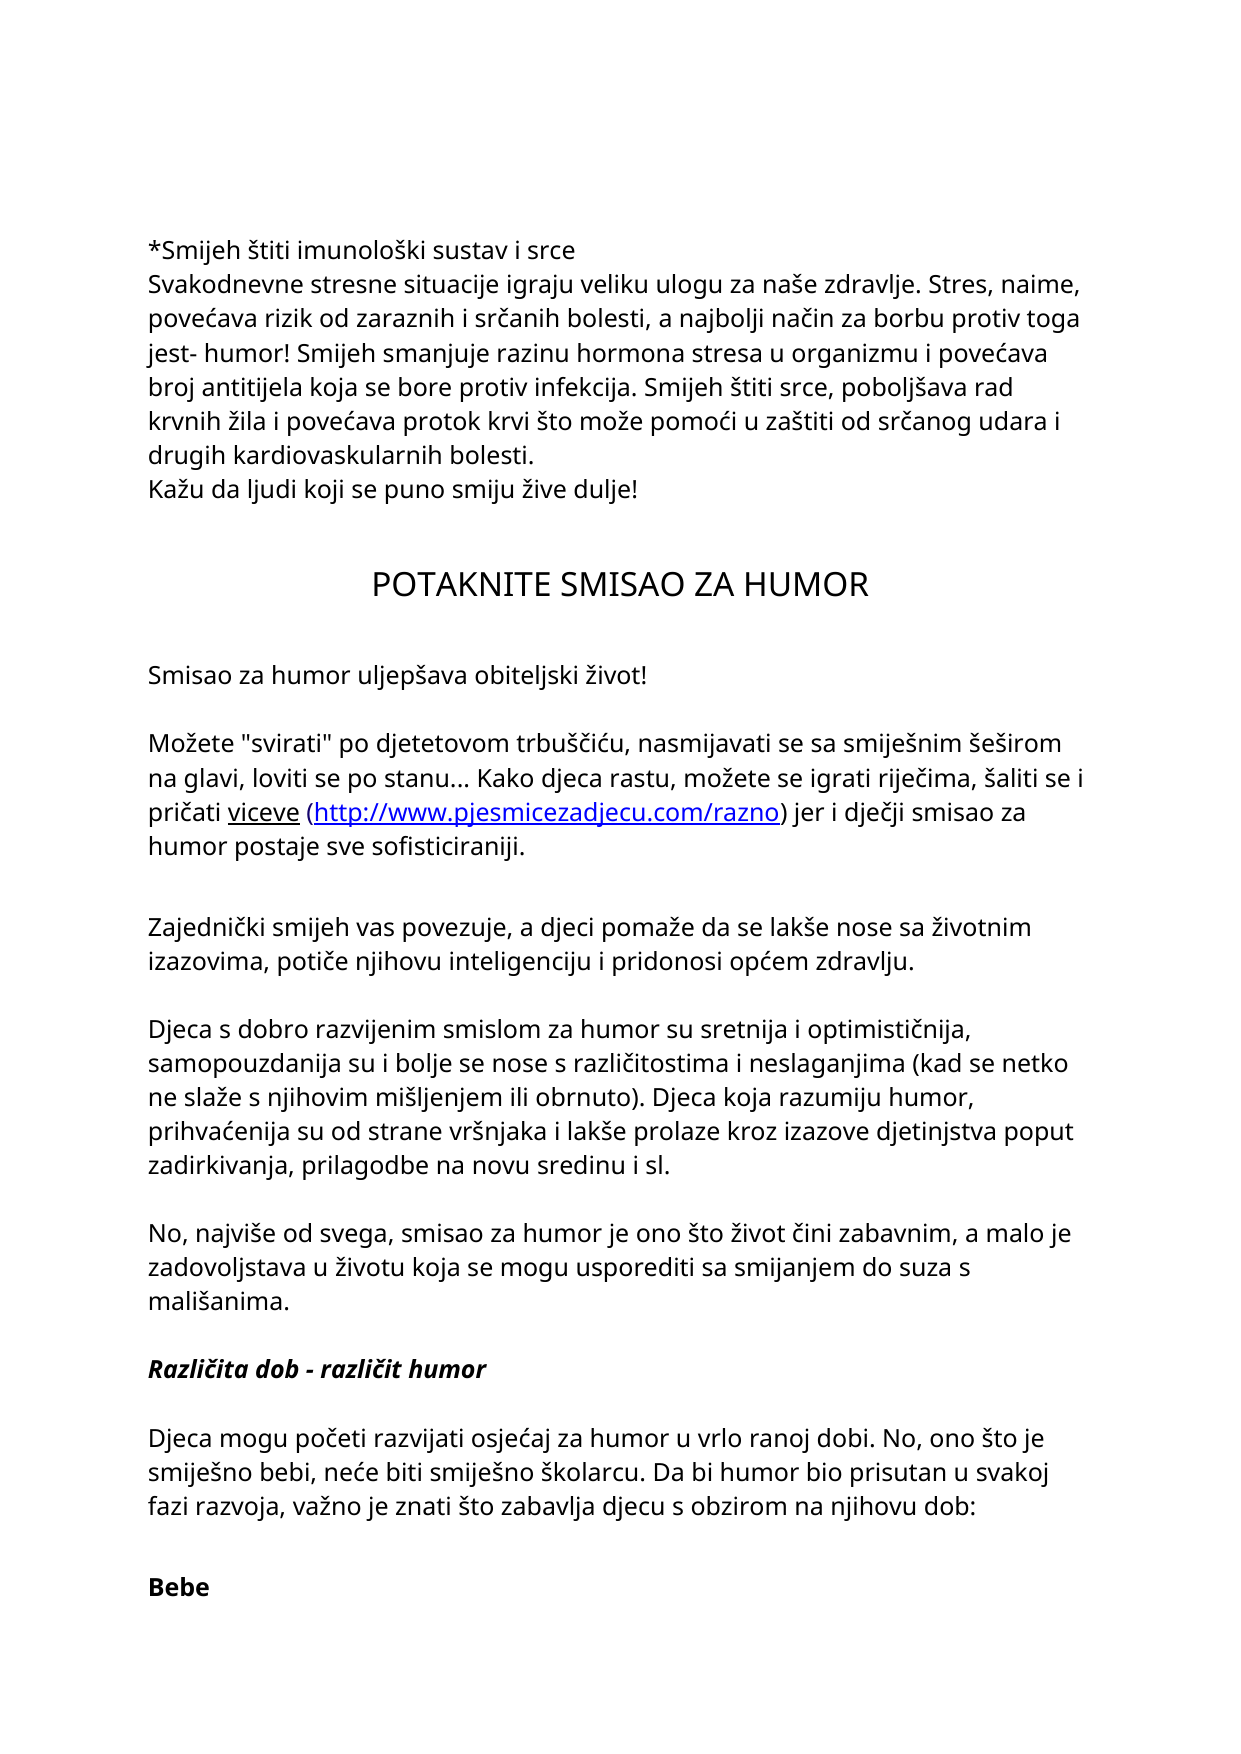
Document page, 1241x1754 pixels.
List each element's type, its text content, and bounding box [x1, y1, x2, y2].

text *Smijeh štiti imunološki sustav i srce [148, 233, 1093, 267]
text POTAKNITE SMISAO ZA HUMOR [148, 561, 1093, 606]
text Smisao za humor uljepšava obiteljski život! Možete "svirati" po djetetovom trbuščiću, nasmijavati se sa smiješnim šeširom na glavi, loviti se po stanu... Kako djeca rastu, možete se igrati riječima, šaliti se i pričati viceve (http://www.pjesmicezadjecu.com/razno) jer i dječji smisao za humor postaje sve sofisticiraniji. [148, 658, 1093, 862]
text Svakodnevne stresne situacije igraju veliku ulogu za naše zdravlje. Stres, naime, povećava rizik od zaraznih i srčanih bolesti, a najbolji način za borbu protiv toga jest- humor! Smijeh smanjuje razinu hormona stresa u organizmu i povećava broj antitijela koja se bore protiv infekcija. Smijeh štiti srce, poboljšava rad krvnih žila i povećava protok krvi što može pomoći u zaštiti od srčanog udara i drugih kardiovaskularnih bolesti. [148, 267, 1093, 471]
text Zajednički smijeh vas povezuje, a djeci pomaže da se lakše nose sa životnim izazovima, potiče njihovu inteligenciju i pridonosi općem zdravlju. Djeca s dobro razvijenim smislom za humor su sretnija i optimističnija, samopouzdanija su i bolje se nose s različitostima i neslaganjima (kad se netko ne slaže s njihovim mišljenjem ili obrnuto). Djeca koja razumiju humor, prihvaćenija su od strane vršnjaka i lakše prolaze kroz izazove djetinjstva poput zadirkivanja, prilagodbe na novu sredinu i sl. No, najviše od svega, smisao za humor je ono što život čini zabavnim, a malo je zadovoljstava u životu koja se mogu usporediti sa smijanjem do suza s mališanima. Različita dob - različit humor Djeca mogu početi razvijati osjećaj za humor u vrlo ranoj dobi. No, ono što je smiješno bebi, neće biti smiješno školarcu. Da bi humor bio prisutan u svakoj fazi razvoja, važno je znati što zabavlja djecu s obzirom na njihovu dob: [148, 909, 1093, 1522]
text Kažu da ljudi koji se puno smiju žive dulje! [148, 471, 1093, 506]
text Bebe [148, 1569, 1093, 1603]
